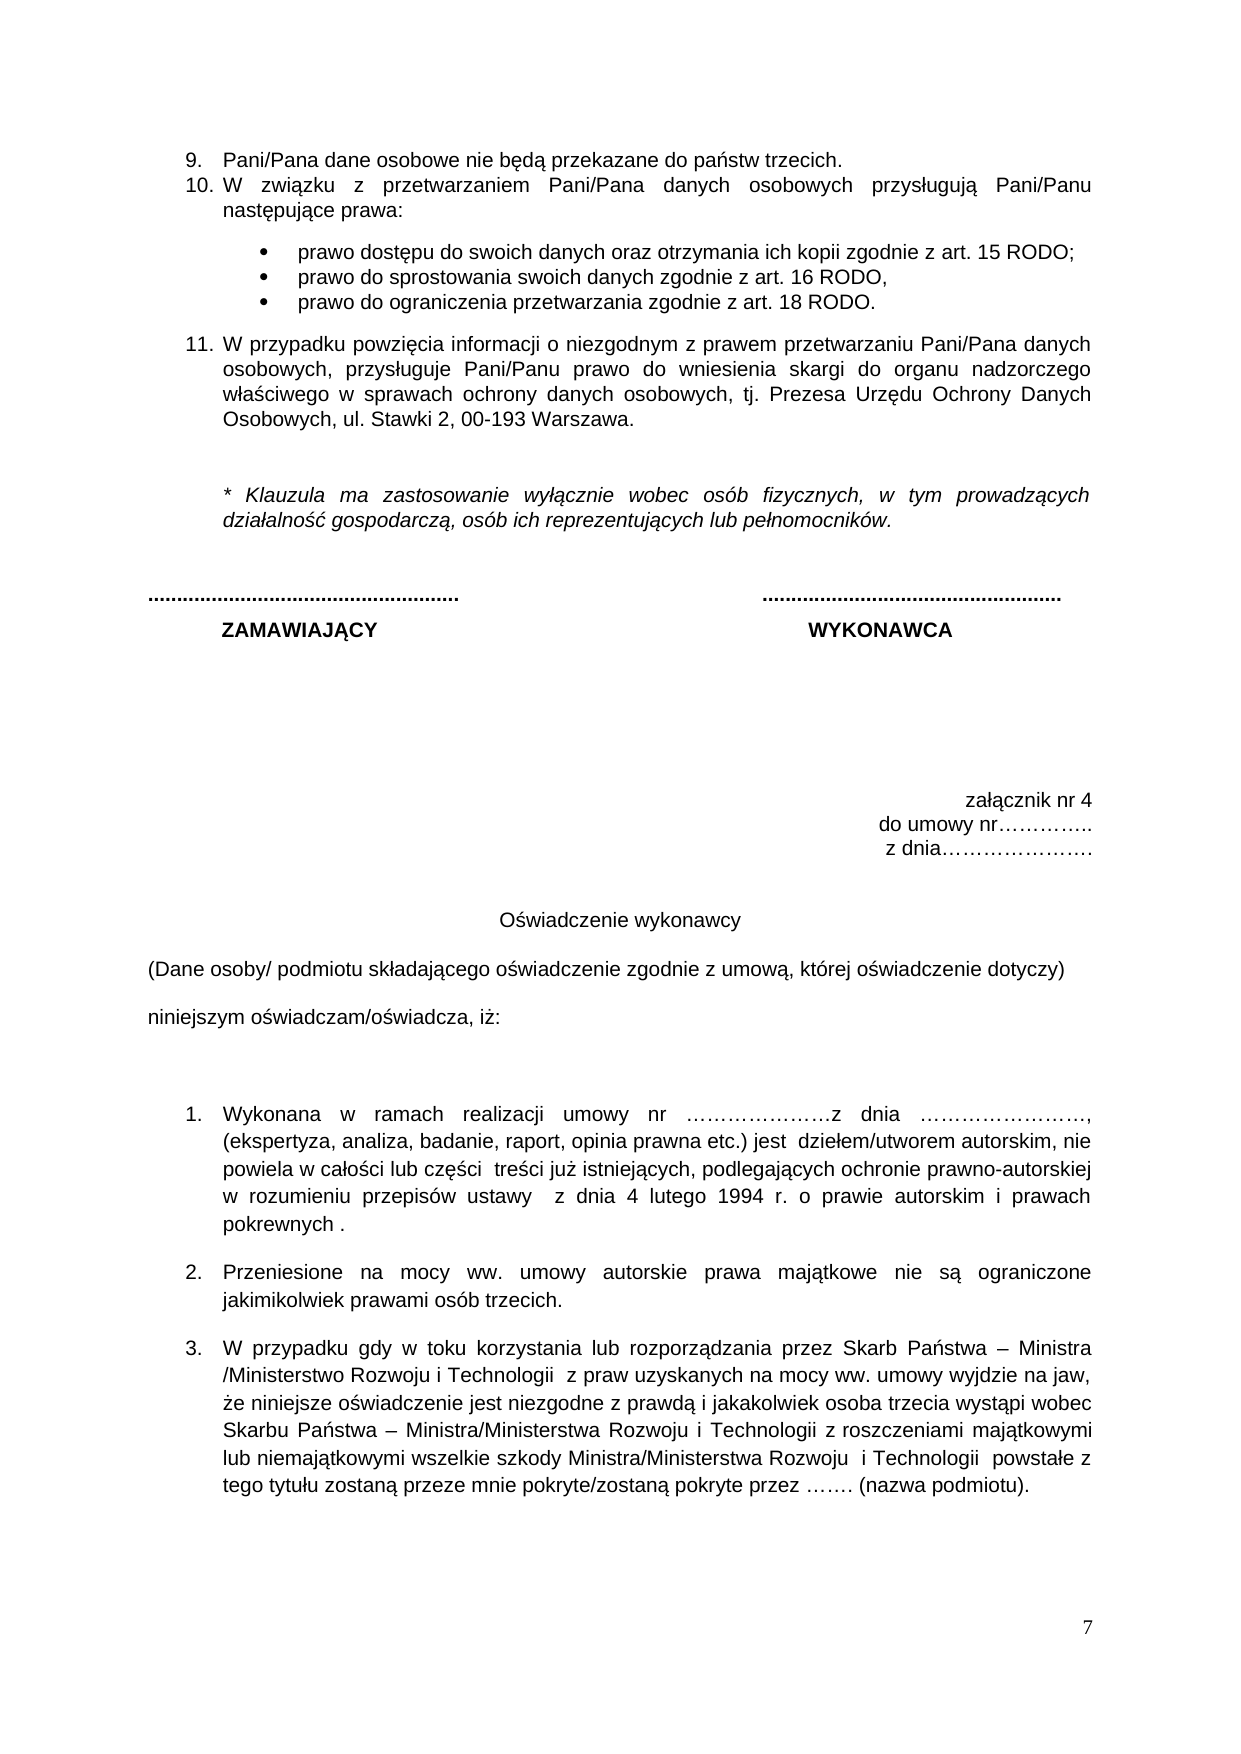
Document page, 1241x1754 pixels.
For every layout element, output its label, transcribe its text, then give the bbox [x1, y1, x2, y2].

list W związku z przetwarzaniem Pani/Pana danych osobowych przysługują Pani/Panu następujące prawa: [185, 173, 1092, 222]
text * Klauzula ma zastosowanie wyłącznie wobec osób fizycznych, w tym prowadzących działalność gospodarczą, osób ich reprezentujących lub pełnomocników. [223, 483, 1092, 532]
list Wykonana w ramach realizacji umowy nr …………………z dnia ……………………, (ekspertyza, analiza, badanie, raport, opinia prawna etc.) jest dziełem/utworem autorskim, nie powiela w całości lub części treści już istniejących, podlegających ochronie prawno-autorskiej w rozumieniu przepisów ustawy z dnia 4 lutego 1994 r. o prawie autorskim i prawach pokrewnych . [185, 1102, 1092, 1236]
list prawo do sprostowania swoich danych zgodnie z art. 16 RODO, [260, 265, 1092, 289]
text załącznik nr 4 [148, 788, 1092, 812]
text Oświadczenie wykonawcy [148, 908, 1092, 932]
text do umowy nr………….. [148, 812, 1092, 836]
list W przypadku powzięcia informacji o niezgodnym z prawem przetwarzaniu Pani/Pana danych osobowych, przysługuje Pani/Panu prawo do wniesienia skargi do organu nadzorczego właściwego w sprawach ochrony danych osobowych, tj. Prezesa Urzędu Ochrony Danych Osobowych, ul. Stawki 2, 00-193 Warszawa. [185, 332, 1092, 431]
list prawo do ograniczenia przetwarzania zgodnie z art. 18 RODO. [260, 290, 1092, 314]
text (Dane osoby/ podmiotu składającego oświadczenie zgodnie z umową, której oświadczenie dotyczy) [148, 957, 1092, 981]
list Przeniesione na mocy ww. umowy autorskie prawa majątkowe nie są ograniczone jakimikolwiek prawami osób trzecich. [185, 1260, 1092, 1311]
text niniejszym oświadczam/oświadcza, iż: [148, 1005, 1092, 1029]
list prawo dostępu do swoich danych oraz otrzymania ich kopii zgodnie z art. 15 RODO; [260, 240, 1092, 264]
list Pani/Pana dane osobowe nie będą przekazane do państw trzecich. [185, 148, 1092, 172]
text z dnia…………………. [148, 836, 1092, 860]
text ...................................................... .................................................... [148, 582, 1092, 606]
list W przypadku gdy w toku korzystania lub rozporządzania przez Skarb Państwa – Ministra /Ministerstwo Rozwoju i Technologii z praw uzyskanych na mocy ww. umowy wyjdzie na jaw, że niniejsze oświadczenie jest niezgodne z prawdą i jakakolwiek osoba trzecia wystąpi wobec Skarbu Państwa – Ministra/Ministerstwa Rozwoju i Technologii z roszczeniami majątkowymi lub niemajątkowymi wszelkie szkody Ministra/Ministerstwa Rozwoju i Technologii powstałe z tego tytułu zostaną przeze mnie pokryte/zostaną pokryte przez ……. (nazwa podmiotu). [185, 1336, 1092, 1497]
text ZAMAWIAJĄCY WYKONAWCA [148, 618, 1092, 666]
